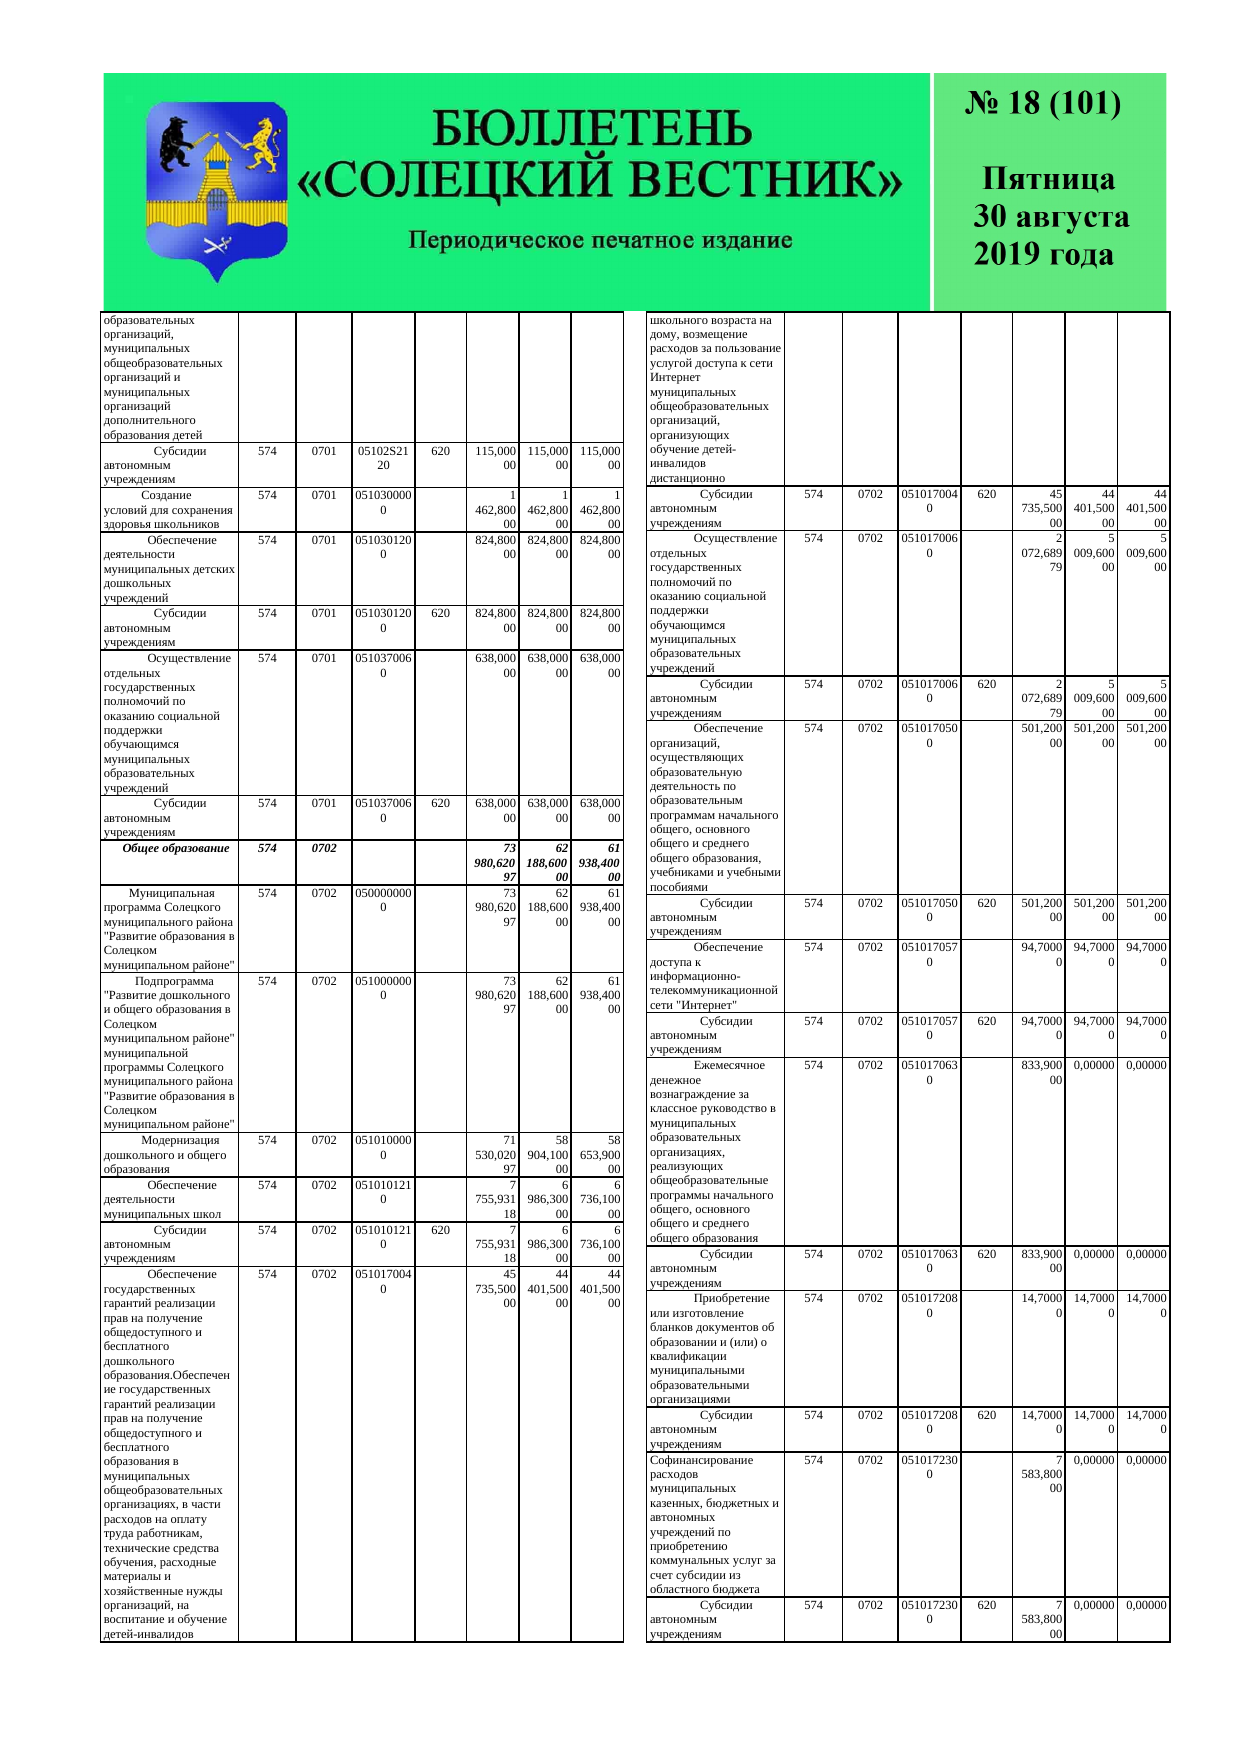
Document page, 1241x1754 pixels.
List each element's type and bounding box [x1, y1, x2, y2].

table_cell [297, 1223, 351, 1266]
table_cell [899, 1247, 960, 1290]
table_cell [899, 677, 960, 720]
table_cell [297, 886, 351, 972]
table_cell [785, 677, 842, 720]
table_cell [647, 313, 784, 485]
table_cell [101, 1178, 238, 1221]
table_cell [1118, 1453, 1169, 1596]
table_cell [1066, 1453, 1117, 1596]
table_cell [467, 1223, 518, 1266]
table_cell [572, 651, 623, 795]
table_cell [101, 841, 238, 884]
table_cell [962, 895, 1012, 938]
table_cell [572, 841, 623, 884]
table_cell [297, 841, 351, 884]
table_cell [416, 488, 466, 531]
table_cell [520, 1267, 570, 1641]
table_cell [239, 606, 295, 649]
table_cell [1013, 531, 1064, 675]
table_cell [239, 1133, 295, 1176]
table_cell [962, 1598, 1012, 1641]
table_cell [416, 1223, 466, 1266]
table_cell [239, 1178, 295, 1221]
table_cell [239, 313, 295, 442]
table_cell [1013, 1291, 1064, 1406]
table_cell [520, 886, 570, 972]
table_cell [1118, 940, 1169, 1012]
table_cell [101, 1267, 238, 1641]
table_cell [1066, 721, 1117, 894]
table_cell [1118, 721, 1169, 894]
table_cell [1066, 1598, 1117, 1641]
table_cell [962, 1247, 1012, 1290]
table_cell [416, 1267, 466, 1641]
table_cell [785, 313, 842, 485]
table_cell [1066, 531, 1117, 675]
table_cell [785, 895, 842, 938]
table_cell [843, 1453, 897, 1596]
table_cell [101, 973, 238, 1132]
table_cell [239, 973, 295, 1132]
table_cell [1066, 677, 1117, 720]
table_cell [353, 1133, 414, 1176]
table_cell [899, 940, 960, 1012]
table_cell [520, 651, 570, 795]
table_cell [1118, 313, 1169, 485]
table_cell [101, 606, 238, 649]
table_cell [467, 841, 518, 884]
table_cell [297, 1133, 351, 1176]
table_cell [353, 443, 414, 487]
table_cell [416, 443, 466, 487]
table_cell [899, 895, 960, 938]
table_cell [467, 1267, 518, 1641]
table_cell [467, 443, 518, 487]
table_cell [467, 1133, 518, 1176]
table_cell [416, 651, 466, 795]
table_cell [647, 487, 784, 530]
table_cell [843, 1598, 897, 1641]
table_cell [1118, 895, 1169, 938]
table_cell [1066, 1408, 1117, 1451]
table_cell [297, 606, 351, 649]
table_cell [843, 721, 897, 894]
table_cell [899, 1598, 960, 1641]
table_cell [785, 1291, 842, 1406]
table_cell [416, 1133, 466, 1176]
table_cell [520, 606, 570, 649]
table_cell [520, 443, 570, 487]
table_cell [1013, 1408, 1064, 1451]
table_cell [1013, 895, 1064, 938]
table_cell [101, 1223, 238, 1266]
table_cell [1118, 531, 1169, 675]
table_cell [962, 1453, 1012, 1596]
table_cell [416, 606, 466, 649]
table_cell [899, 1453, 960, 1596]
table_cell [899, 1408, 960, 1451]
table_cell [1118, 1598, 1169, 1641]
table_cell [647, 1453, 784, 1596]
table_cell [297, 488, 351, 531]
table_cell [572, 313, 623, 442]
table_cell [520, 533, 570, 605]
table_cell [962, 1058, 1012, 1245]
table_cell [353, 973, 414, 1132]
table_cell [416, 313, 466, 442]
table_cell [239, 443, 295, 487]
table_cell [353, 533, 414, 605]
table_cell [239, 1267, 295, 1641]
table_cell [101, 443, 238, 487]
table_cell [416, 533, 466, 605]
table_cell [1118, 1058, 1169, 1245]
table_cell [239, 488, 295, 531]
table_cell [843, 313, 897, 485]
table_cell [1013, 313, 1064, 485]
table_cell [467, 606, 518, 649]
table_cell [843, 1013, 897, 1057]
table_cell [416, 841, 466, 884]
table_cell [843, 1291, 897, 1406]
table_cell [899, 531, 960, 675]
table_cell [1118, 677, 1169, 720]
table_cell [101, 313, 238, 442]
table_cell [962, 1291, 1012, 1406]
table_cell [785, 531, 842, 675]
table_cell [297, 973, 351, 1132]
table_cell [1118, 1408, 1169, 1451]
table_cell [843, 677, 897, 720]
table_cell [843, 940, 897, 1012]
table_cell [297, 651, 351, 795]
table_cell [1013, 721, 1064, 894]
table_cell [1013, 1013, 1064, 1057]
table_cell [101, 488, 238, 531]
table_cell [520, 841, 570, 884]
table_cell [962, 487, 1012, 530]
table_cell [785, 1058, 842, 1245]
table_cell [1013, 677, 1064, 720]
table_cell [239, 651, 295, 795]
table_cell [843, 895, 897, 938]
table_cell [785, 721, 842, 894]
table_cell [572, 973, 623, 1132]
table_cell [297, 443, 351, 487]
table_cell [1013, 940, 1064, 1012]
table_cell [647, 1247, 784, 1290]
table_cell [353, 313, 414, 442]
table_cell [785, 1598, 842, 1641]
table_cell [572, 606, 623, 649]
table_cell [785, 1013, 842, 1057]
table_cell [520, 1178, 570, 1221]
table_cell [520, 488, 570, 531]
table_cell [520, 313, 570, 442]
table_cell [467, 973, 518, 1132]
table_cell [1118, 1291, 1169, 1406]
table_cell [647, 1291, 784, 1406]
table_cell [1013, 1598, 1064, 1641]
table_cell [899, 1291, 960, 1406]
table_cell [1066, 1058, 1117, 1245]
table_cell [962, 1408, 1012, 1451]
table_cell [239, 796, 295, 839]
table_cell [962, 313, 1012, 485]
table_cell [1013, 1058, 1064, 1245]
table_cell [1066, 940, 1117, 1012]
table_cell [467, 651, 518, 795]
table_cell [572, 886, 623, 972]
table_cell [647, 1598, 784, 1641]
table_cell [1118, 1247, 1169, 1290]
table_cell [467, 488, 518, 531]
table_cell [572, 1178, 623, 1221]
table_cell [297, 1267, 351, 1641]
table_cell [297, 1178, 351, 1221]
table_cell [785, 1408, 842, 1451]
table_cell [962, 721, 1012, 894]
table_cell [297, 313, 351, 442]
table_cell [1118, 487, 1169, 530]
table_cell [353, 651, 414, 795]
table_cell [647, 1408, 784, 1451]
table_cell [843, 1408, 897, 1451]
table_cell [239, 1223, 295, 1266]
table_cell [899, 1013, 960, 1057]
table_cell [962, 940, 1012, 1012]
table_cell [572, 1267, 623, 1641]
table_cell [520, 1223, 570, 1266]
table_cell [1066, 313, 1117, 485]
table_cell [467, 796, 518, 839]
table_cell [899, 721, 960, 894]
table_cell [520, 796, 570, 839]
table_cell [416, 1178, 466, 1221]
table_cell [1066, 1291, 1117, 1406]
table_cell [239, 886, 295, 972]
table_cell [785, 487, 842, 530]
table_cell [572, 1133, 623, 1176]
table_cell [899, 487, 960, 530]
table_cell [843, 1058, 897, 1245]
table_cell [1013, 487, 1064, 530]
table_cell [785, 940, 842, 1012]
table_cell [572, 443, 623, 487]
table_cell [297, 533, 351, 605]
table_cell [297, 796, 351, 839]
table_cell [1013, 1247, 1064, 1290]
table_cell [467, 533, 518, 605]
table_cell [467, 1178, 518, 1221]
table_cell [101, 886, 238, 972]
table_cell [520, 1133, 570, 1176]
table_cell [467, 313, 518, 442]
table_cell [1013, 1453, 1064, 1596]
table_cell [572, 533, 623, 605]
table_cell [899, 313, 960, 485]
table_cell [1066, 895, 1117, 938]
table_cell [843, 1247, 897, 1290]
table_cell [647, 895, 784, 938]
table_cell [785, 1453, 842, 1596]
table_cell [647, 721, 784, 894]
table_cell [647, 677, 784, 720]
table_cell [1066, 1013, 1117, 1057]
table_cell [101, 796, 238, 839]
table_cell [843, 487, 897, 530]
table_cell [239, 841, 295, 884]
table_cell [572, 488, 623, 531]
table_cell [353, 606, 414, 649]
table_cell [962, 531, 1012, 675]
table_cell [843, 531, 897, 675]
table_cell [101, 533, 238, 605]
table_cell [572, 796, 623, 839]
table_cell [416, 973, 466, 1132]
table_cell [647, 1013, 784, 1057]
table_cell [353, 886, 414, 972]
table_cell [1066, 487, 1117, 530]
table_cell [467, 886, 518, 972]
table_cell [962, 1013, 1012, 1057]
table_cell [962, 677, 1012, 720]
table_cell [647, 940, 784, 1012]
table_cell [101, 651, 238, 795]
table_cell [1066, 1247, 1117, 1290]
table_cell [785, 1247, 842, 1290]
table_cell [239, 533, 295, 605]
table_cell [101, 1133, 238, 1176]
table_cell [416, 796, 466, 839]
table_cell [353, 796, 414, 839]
picture [103, 73, 1167, 311]
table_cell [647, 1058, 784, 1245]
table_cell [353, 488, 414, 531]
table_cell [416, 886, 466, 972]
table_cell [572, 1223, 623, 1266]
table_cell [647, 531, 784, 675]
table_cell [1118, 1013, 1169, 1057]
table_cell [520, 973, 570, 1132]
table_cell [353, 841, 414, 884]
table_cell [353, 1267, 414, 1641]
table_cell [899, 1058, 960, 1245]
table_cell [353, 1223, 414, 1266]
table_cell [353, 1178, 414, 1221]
